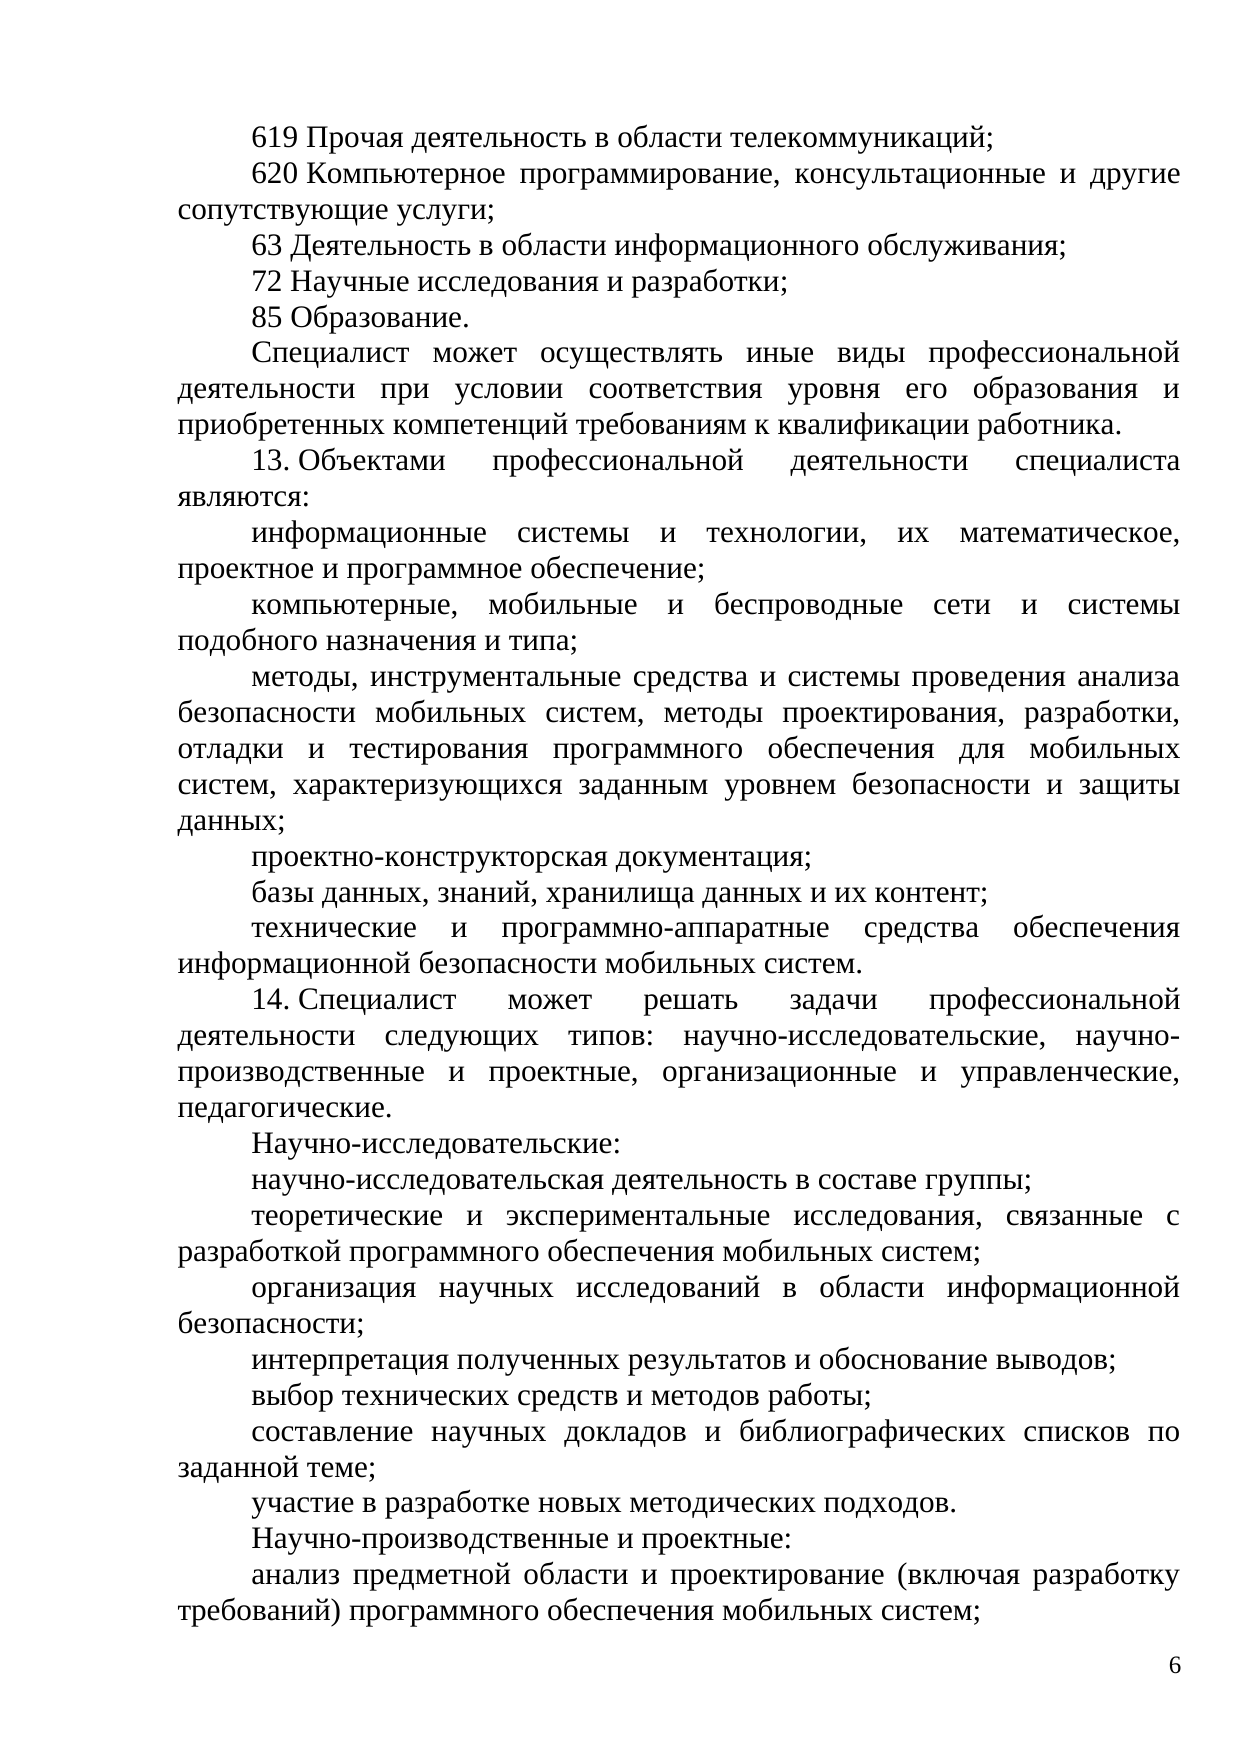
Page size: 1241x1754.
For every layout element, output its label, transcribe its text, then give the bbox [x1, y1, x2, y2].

text выбор технических средств и методов работы; [177, 1376, 1181, 1412]
text участие в разработке новых методических подходов. [177, 1484, 1181, 1520]
text информационные системы и технологии, их математическое, проектное и программное обеспечение; [177, 513, 1181, 585]
text 13. Объектами профессиональной деятельности специалиста являются: [177, 442, 1181, 513]
text теоретические и экспериментальные исследования, связанные с разработкой программного обеспечения мобильных систем; [177, 1196, 1181, 1268]
text 14. Специалист может решать задачи профессиональной деятельности следующих типов: научно-исследовательские, научно-производственные и проектные, организационные и управленческие, педагогические. [177, 981, 1181, 1124]
text 619 Прочая деятельность в области телекоммуникаций; [177, 118, 1181, 154]
text проектно-конструкторская документация; [177, 837, 1181, 873]
text Научно-производственные и проектные: [177, 1520, 1181, 1556]
text анализ предметной области и проектирование (включая разработку требований) программного обеспечения мобильных систем; [177, 1556, 1181, 1627]
text 72 Научные исследования и разработки; [177, 262, 1181, 298]
text методы, инструментальные средства и системы проведения анализа безопасности мобильных систем, методы проектирования, разработки, отладки и тестирования программного обеспечения для мобильных систем, характеризующихся заданным уровнем безопасности и защиты данных; [177, 657, 1181, 837]
text 63 Деятельность в области информационного обслуживания; [177, 226, 1181, 262]
text составление научных докладов и библиографических списков по заданной теме; [177, 1412, 1181, 1484]
text научно-исследовательская деятельность в составе группы; [177, 1160, 1181, 1196]
text компьютерные, мобильные и беспроводные сети и системы подобного назначения и типа; [177, 585, 1181, 657]
text базы данных, знаний, хранилища данных и их контент; [177, 873, 1181, 909]
text 85 Образование. [177, 298, 1181, 334]
text интерпретация полученных результатов и обоснование выводов; [177, 1340, 1181, 1376]
text технические и программно-аппаратные средства обеспечения информационной безопасности мобильных систем. [177, 909, 1181, 981]
text Специалист может осуществлять иные виды профессиональной деятельности при условии соответствия уровня его образования и приобретенных компетенций требованиям к квалификации работника. [177, 334, 1181, 442]
text Научно-исследовательские: [177, 1124, 1181, 1160]
text организация научных исследований в области информационной безопасности; [177, 1268, 1181, 1340]
text 620 Компьютерное программирование, консультационные и другие сопутствующие услуги; [177, 154, 1181, 226]
